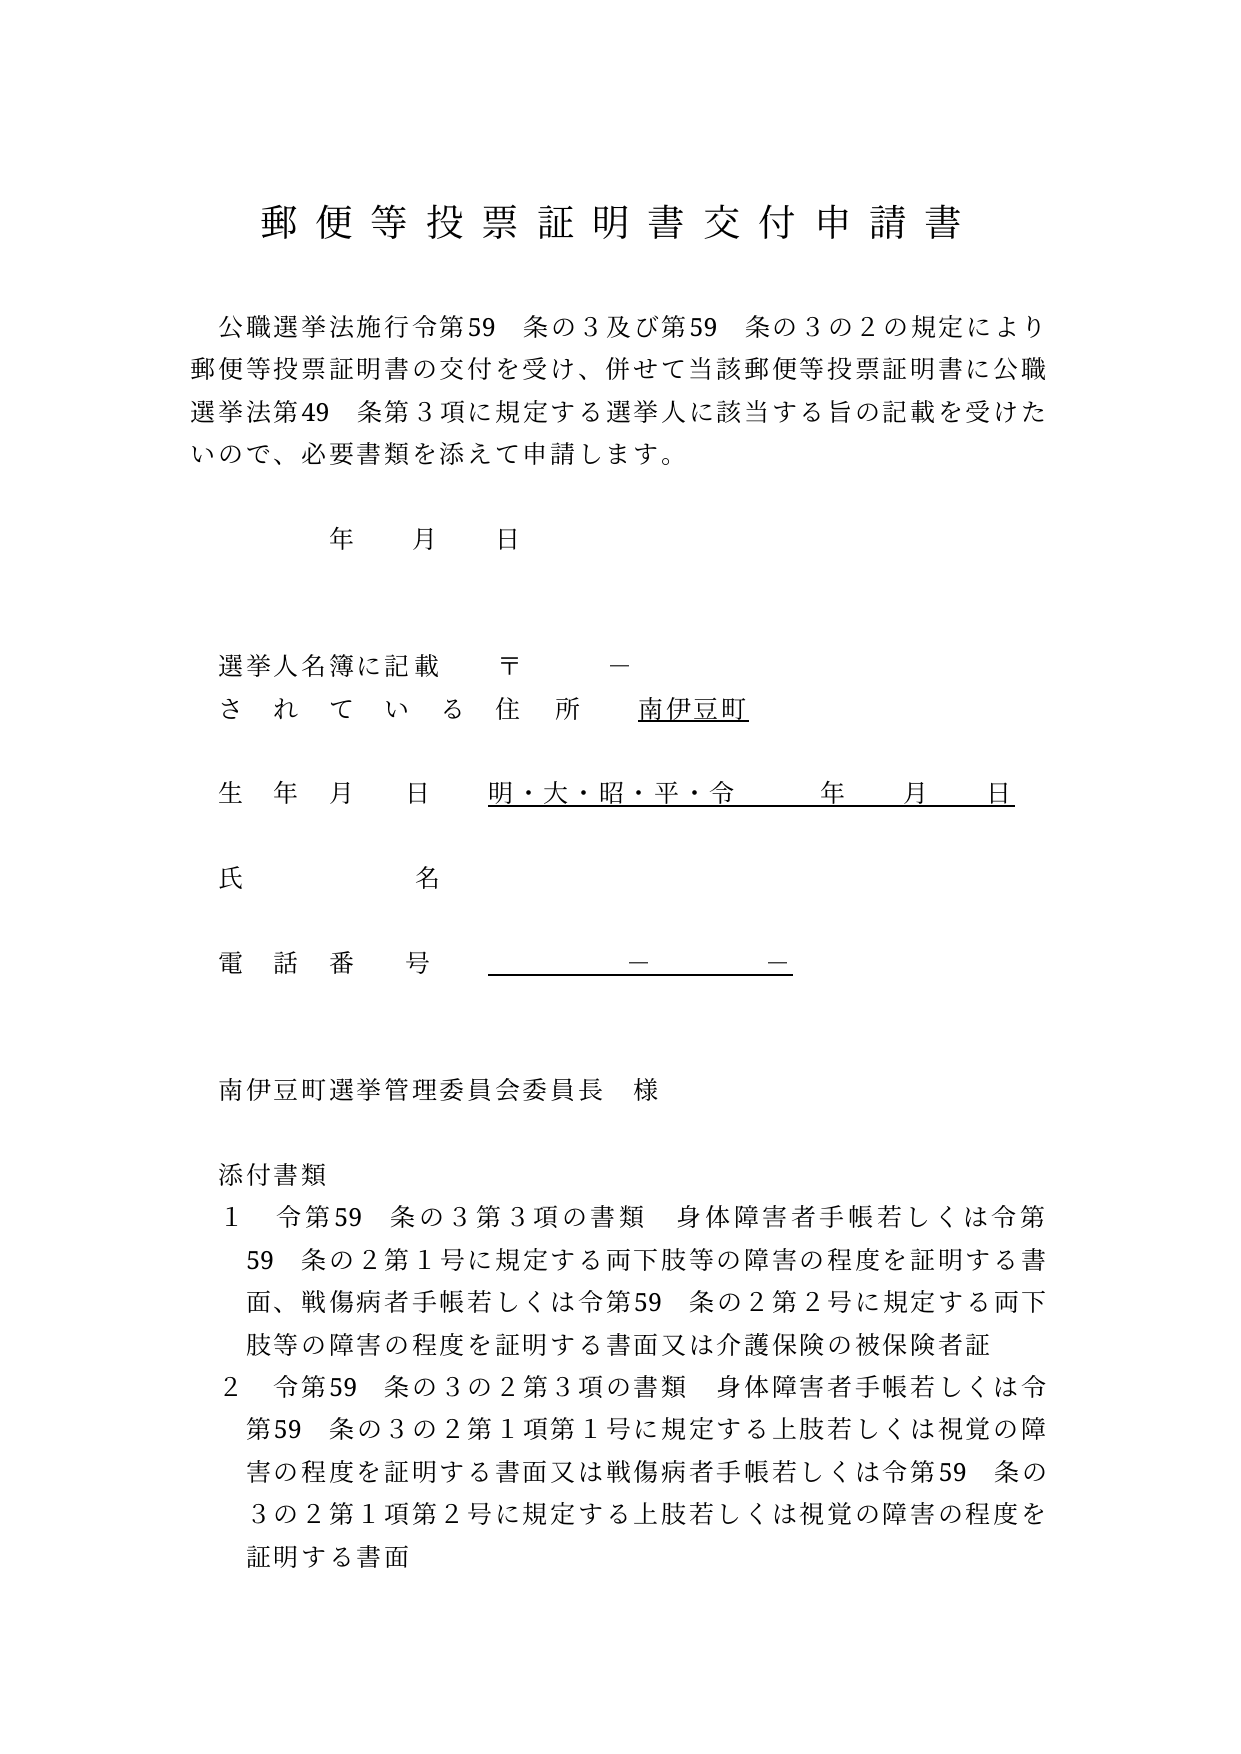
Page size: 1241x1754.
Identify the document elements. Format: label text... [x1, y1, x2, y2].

text 氏名 [191, 856, 1049, 898]
text 南伊豆町選挙管理委員会委員長 様 [191, 1068, 1049, 1110]
text 公職選挙法施行令第59条の３及び第59条の３の２の規定により郵便等投票証明書の交付を受け、併せて当該郵便等投票証明書に公職選挙法第49条第３項に規定する選挙人に該当する旨の記載を受けたいので、必要書類を添えて申請します。 [191, 304, 1049, 474]
text ２ 令第59条の３の２第３項の書類 身体障害者手帳若しくは令第59条の３の２第１項第１号に規定する上肢若しくは視覚の障害の程度を証明する書面又は戦傷病者手帳若しくは令第59条の３の２第１項第２号に規定する上肢若しくは視覚の障害の程度を証明する書面 [191, 1364, 1049, 1576]
text 生年月日 明・大・昭・平・令 年 月 日 [191, 771, 1049, 813]
text 郵便等投票証明書交付申請書 [191, 177, 1049, 262]
text 年 月 日 [191, 517, 1049, 559]
text されている住所 南伊豆町 [191, 686, 1049, 728]
text 添付書類 [191, 1152, 1049, 1195]
text 選挙人名簿に記載 〒 － [191, 644, 1049, 686]
text 電話番号 － － [191, 941, 1049, 983]
text １ 令第59条の３第３項の書類 身体障害者手帳若しくは令第59条の２第１号に規定する両下肢等の障害の程度を証明する書面、戦傷病者手帳若しくは令第59条の２第２号に規定する両下肢等の障害の程度を証明する書面又は介護保険の被保険者証 [191, 1195, 1049, 1364]
